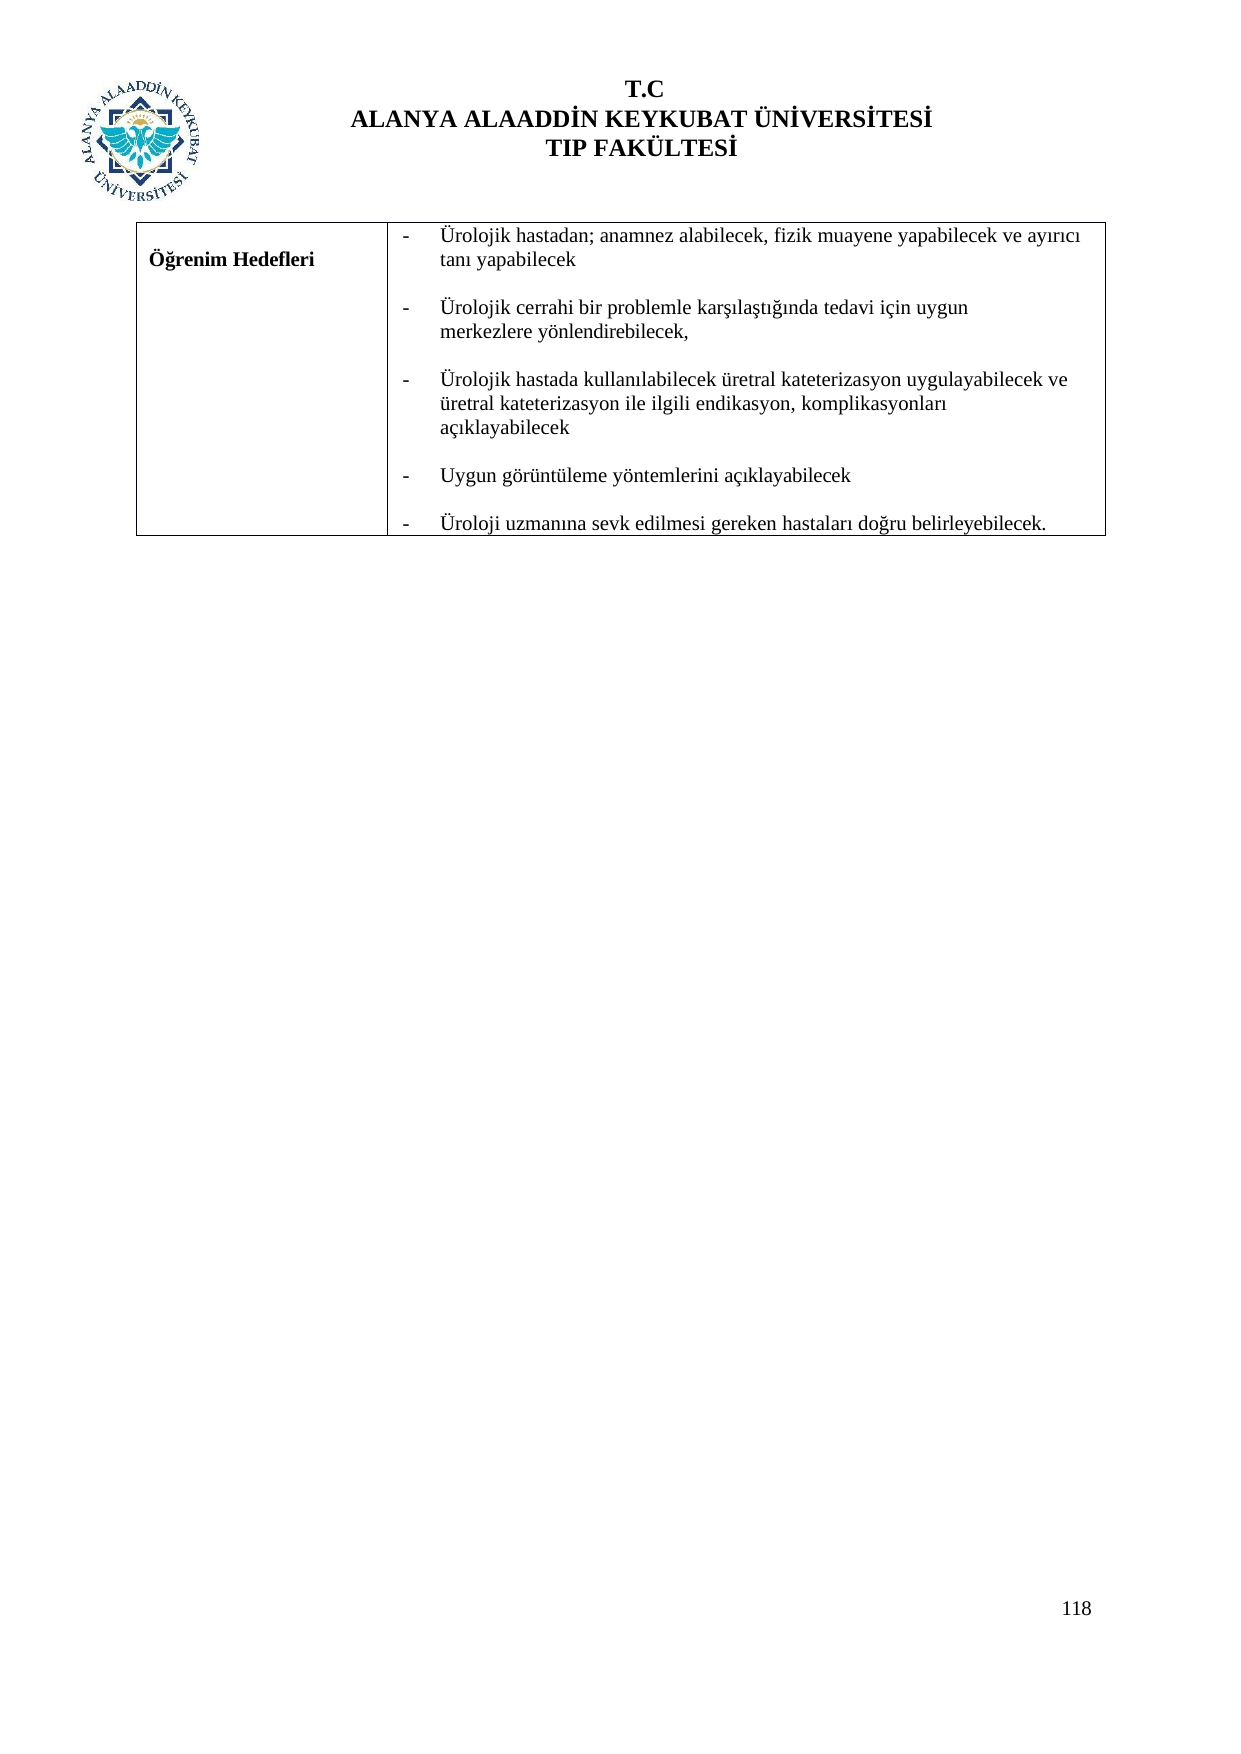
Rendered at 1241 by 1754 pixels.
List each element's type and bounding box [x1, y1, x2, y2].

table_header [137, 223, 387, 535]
picture [81, 81, 199, 201]
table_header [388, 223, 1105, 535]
